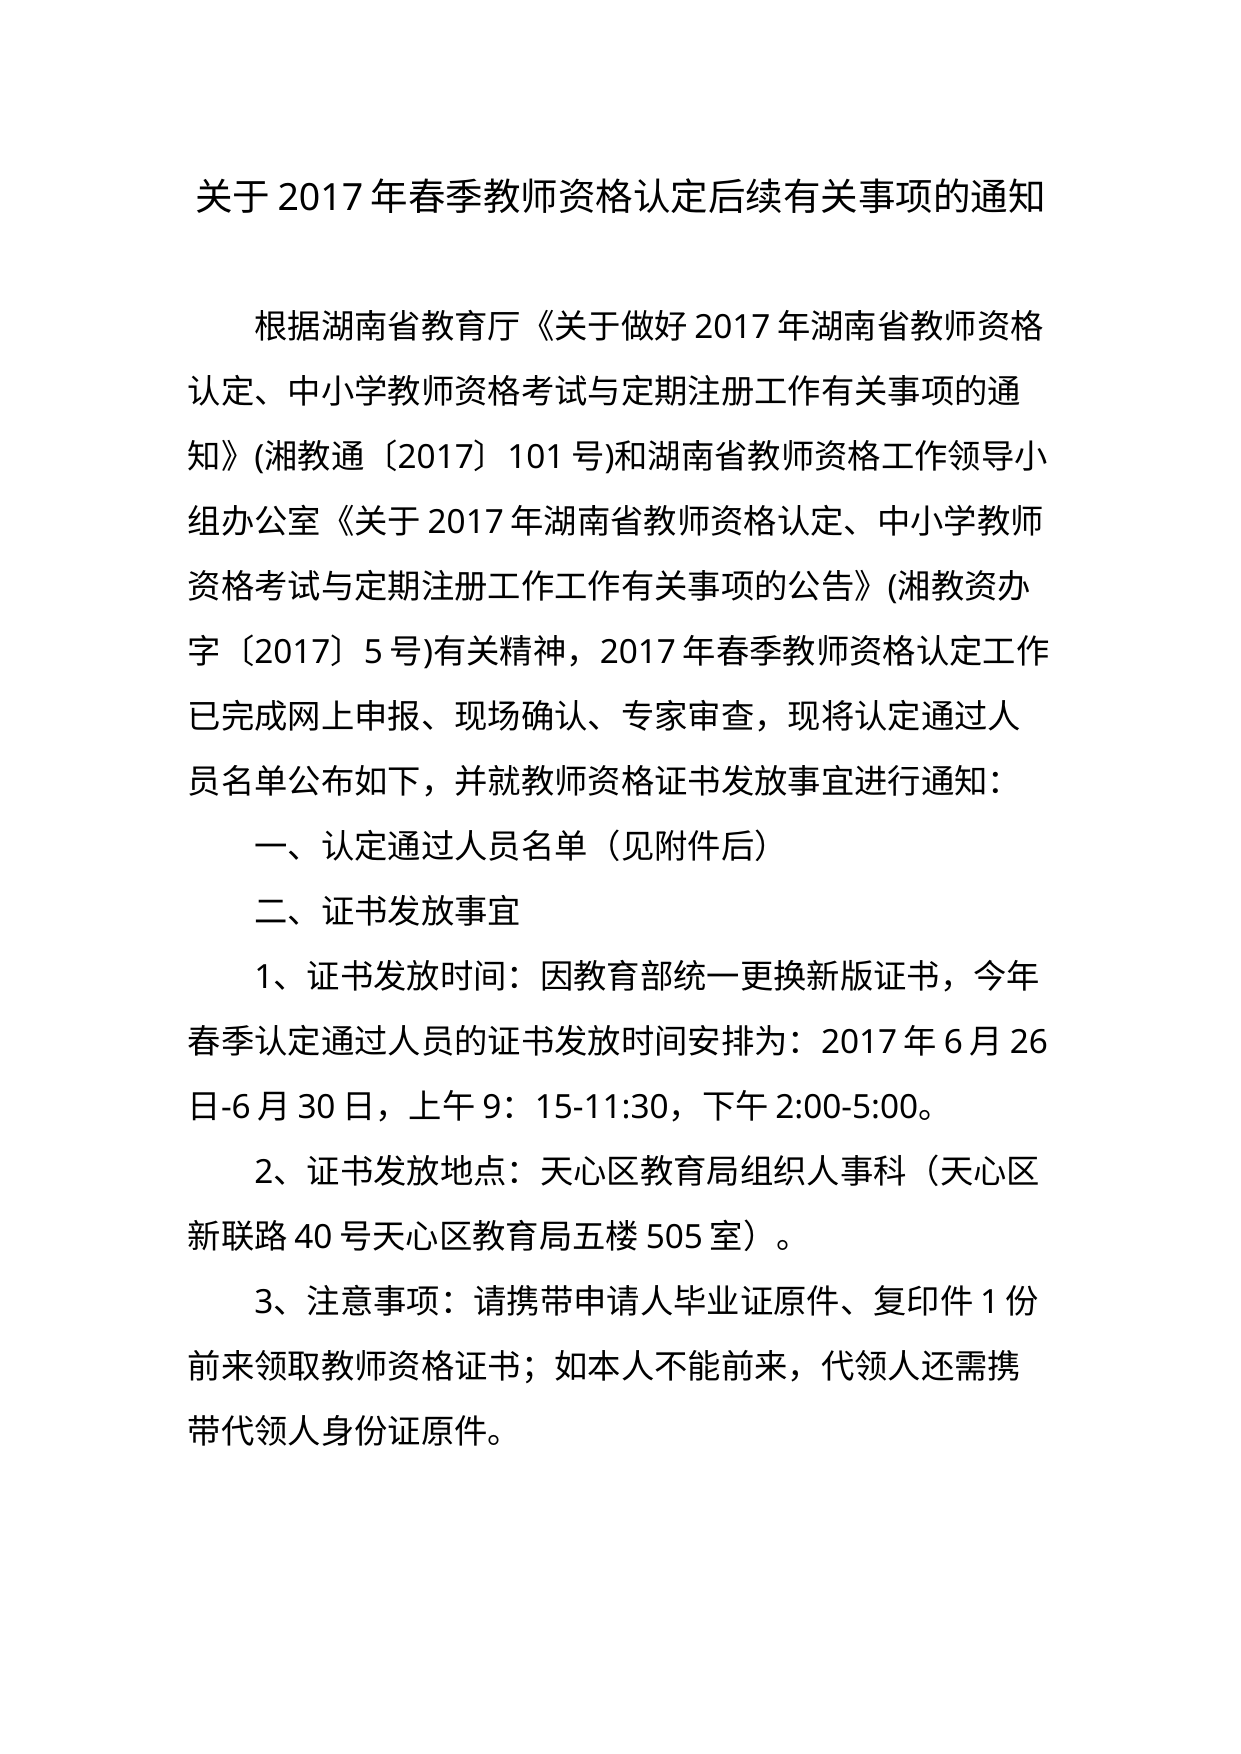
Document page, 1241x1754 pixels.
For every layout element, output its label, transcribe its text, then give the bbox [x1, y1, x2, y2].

text 二、证书发放事宜 [187, 877, 1053, 942]
text 关于2017年春季教师资格认定后续有关事项的通知 [187, 162, 1053, 227]
text 根据湖南省教育厅《关于做好2017年湖南省教师资格认定、中小学教师资格考试与定期注册工作有关事项的通知》(湘教通〔2017〕101号)和湖南省教师资格工作领导小组办公室《关于2017年湖南省教师资格认定、中小学教师资格考试与定期注册工作工作有关事项的公告》(湘教资办字〔2017〕5号)有关精神，2017年春季教师资格认定工作已完成网上申报、现场确认、专家审查，现将认定通过人员名单公布如下，并就教师资格证书发放事宜进行通知： [187, 292, 1053, 812]
text 一、认定通过人员名单（见附件后） [187, 812, 1053, 877]
text 2、证书发放地点：天心区教育局组织人事科（天心区新联路40号天心区教育局五楼505室）。 [187, 1137, 1053, 1267]
text 1、证书发放时间：因教育部统一更换新版证书，今年春季认定通过人员的证书发放时间安排为：2017年6月26日-6月30日，上午9：15-11:30，下午2:00-5:00。 [187, 942, 1053, 1137]
text 3、注意事项：请携带申请人毕业证原件、复印件1份前来领取教师资格证书；如本人不能前来，代领人还需携带代领人身份证原件。 [187, 1267, 1053, 1462]
